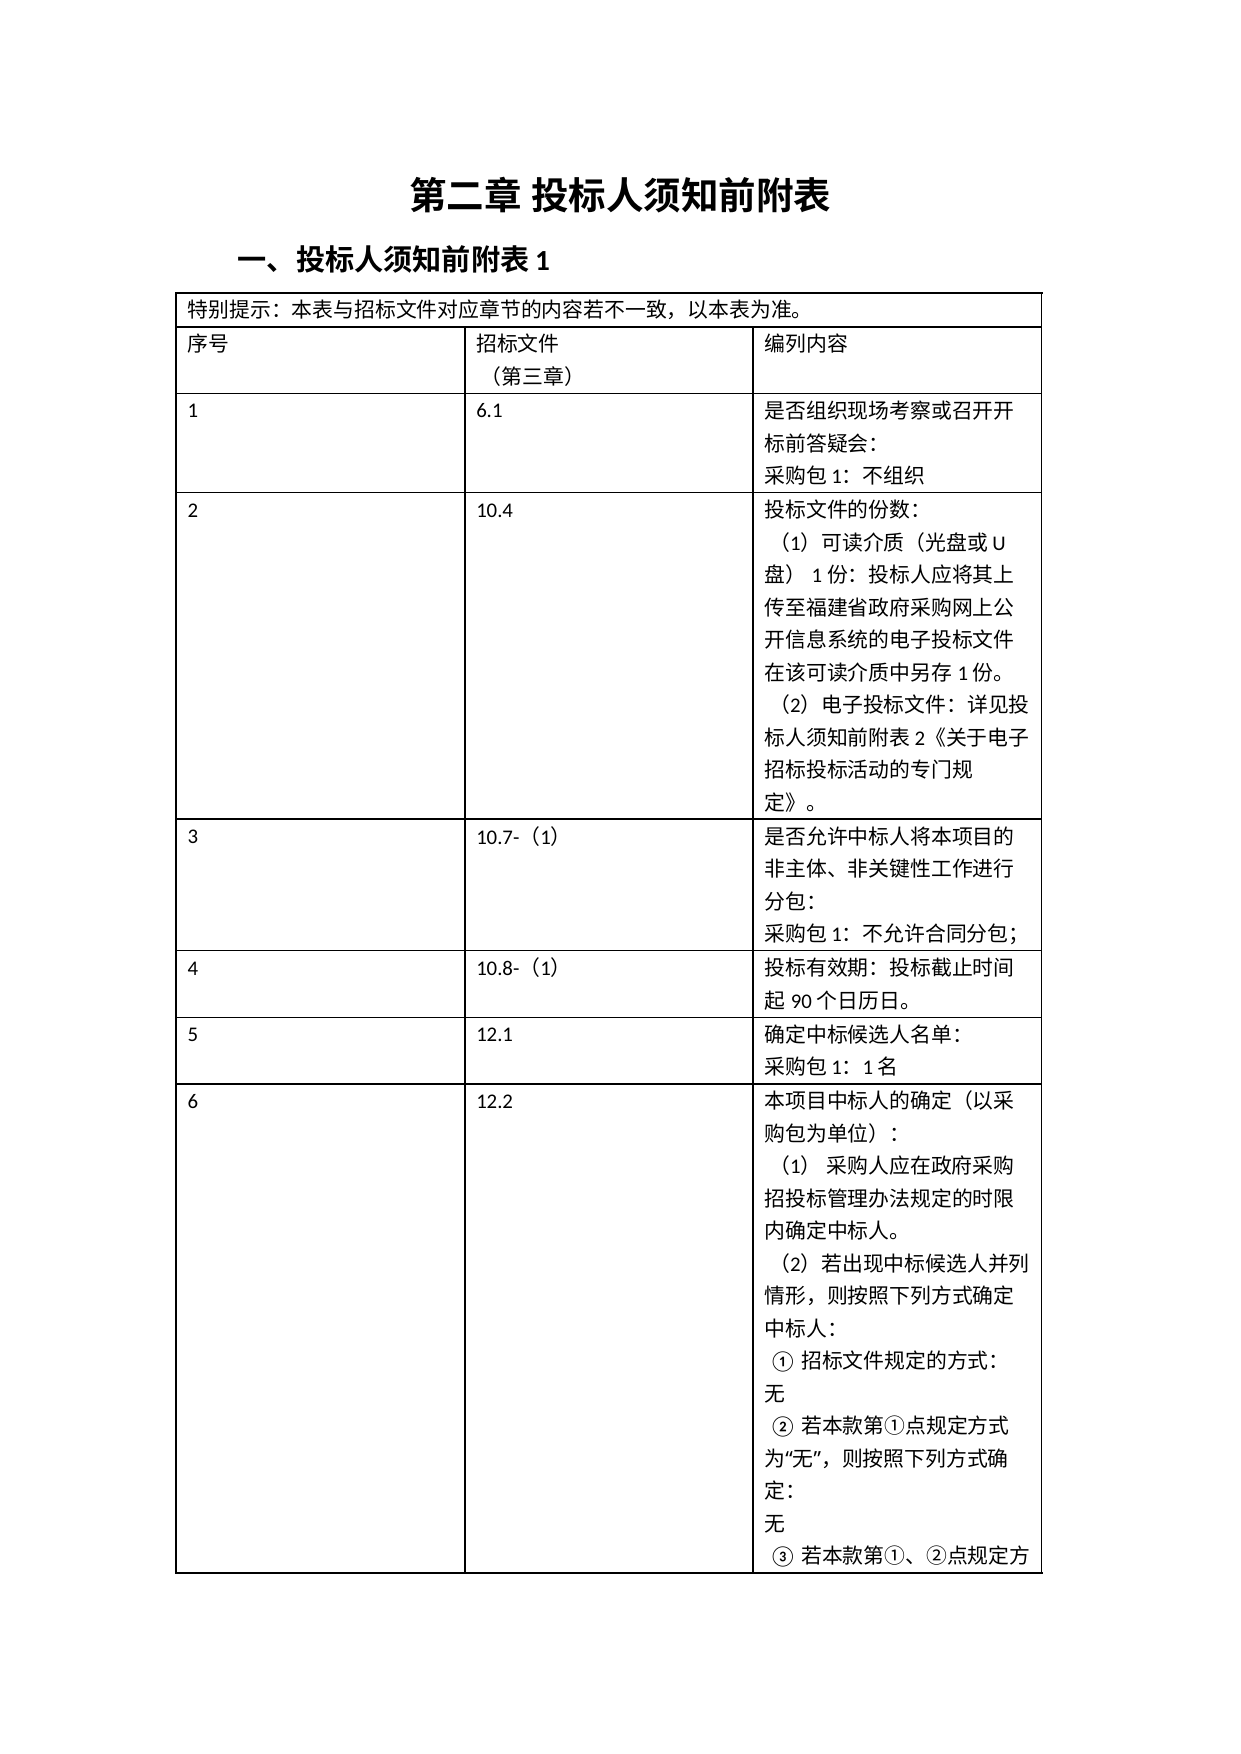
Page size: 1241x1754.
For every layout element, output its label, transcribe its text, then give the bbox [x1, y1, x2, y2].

table_cell 确定中标候选人名单： 采购包1：1名 [754, 1018, 1041, 1083]
table_cell 3 [177, 820, 464, 950]
table_header 特别提示：本表与招标文件对应章节的内容若不一致，以本表为准。 [177, 294, 1041, 326]
table_cell 2 [177, 493, 464, 818]
table_cell 6.1 [466, 394, 752, 492]
table_cell 12.1 [466, 1018, 752, 1083]
table_cell 6 [177, 1085, 464, 1572]
table_cell 是否允许中标人将本项目的非主体、非关键性工作进行分包： 采购包1：不允许合同分包； [754, 820, 1041, 950]
table_cell 投标文件的份数： （1）可读介质（光盘或U盘） 1 份：投标人应将其上传至福建省政府采购网上公开信息系统的电子投标文件在该可读介质中另存 1 份。 （2）电子投标文件：详见投标人须知前附表2《关于电子招标投标活动的专门规定》。 [754, 493, 1041, 818]
table_cell 投标有效期：投标截止时间起 90 个日历日。 [754, 951, 1041, 1016]
table_cell 4 [177, 951, 464, 1016]
table_cell 12.2 [466, 1085, 752, 1572]
table_cell 5 [177, 1018, 464, 1083]
table_cell 10.8-（1） [466, 951, 752, 1016]
table_cell 1 [177, 394, 464, 492]
table_cell 10.7-（1） [466, 820, 752, 950]
table_cell 序号 [177, 328, 464, 393]
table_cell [754, 1085, 1041, 1572]
text 一、投标人须知前附表1 [187, 227, 1053, 292]
table_cell 编列内容 [754, 328, 1041, 393]
table_cell 招标文件 （第三章） [466, 328, 752, 393]
table_cell 是否组织现场考察或召开开标前答疑会： 采购包1：不组织 [754, 394, 1041, 492]
table_cell 10.4 [466, 493, 752, 818]
text 第二章 投标人须知前附表 [187, 162, 1053, 227]
